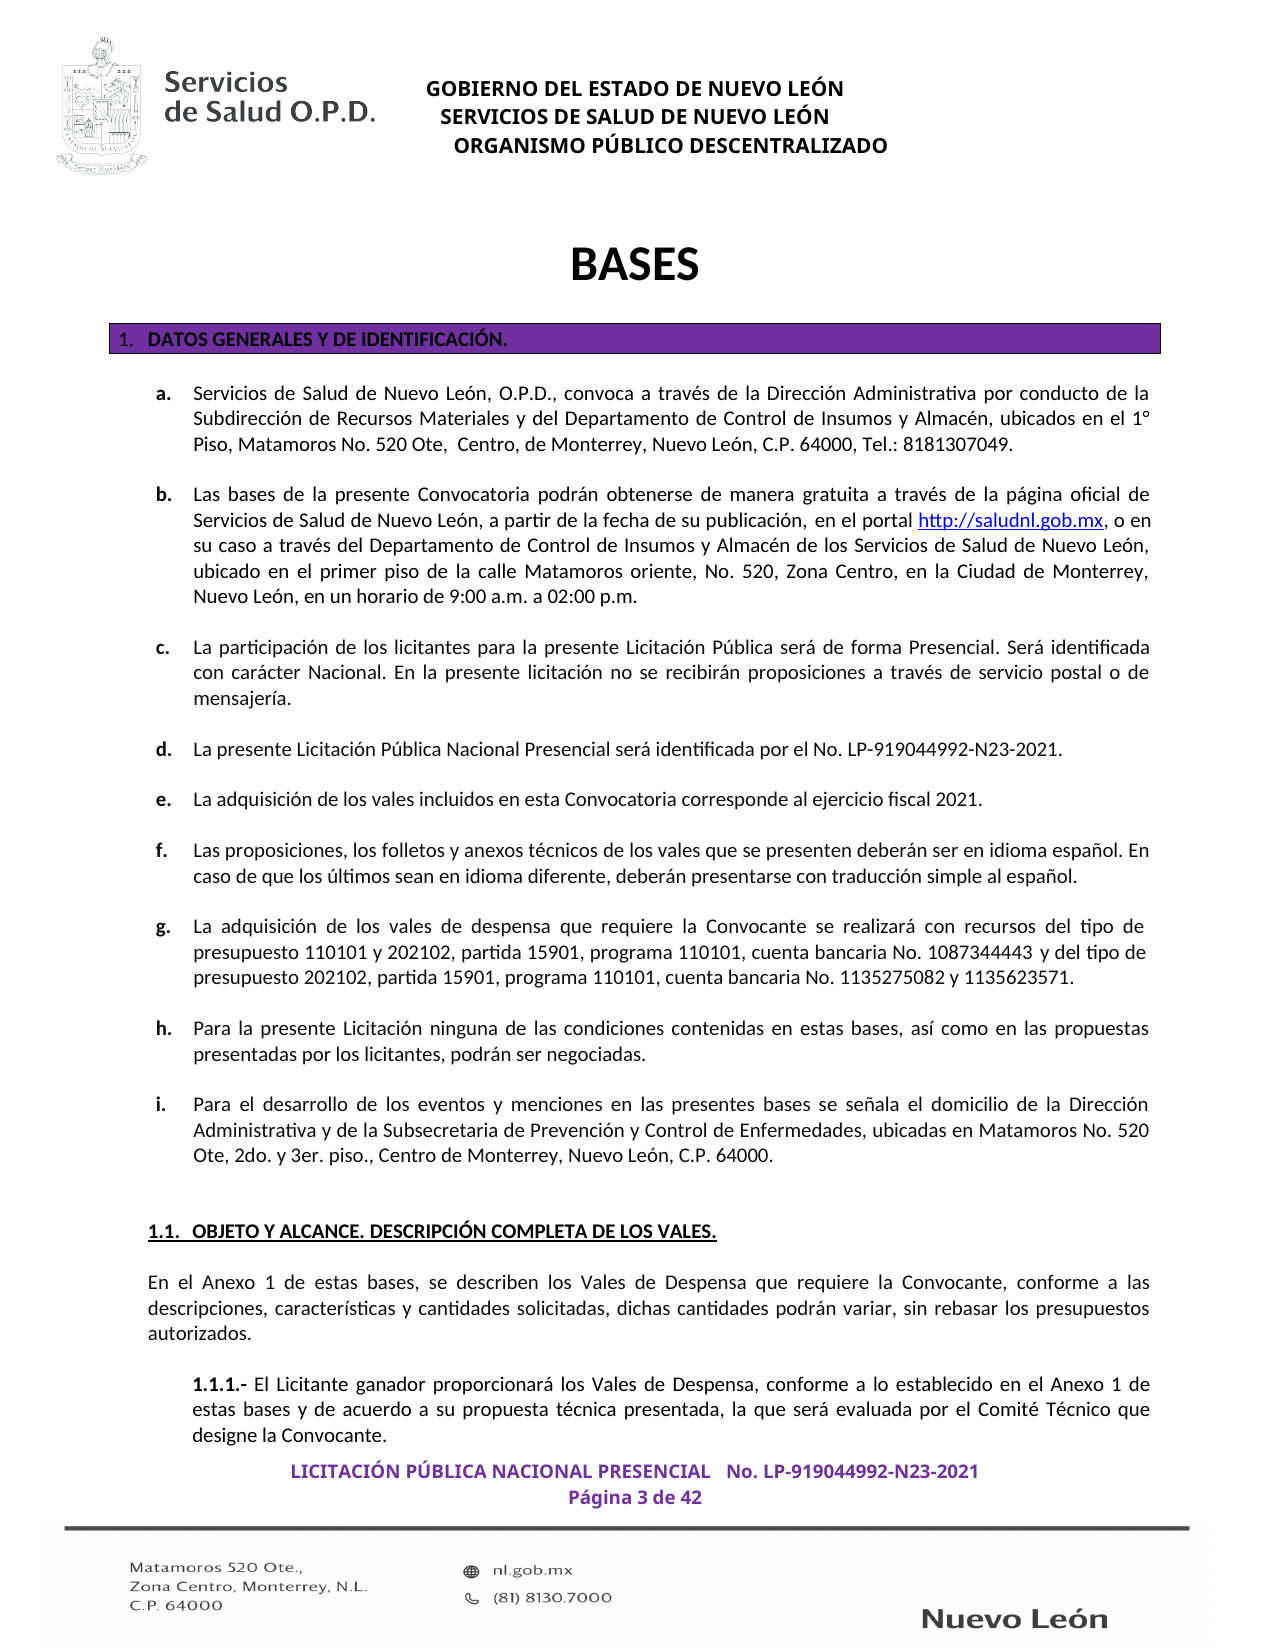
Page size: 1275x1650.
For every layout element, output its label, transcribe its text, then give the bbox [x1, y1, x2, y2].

list Para la presente Licitación ninguna de las condiciones contenidas en estas bases, así como en las propuestas presentadas por los licitantes, podrán ser negociadas. [156, 1015, 1152, 1066]
text En el Anexo 1 de estas bases, se describen los Vales de Despensa que requiere la Convocante, conforme a las descripciones, características y cantidades solicitadas, dichas cantidades podrán variar, sin rebasar los presupuestos autorizados. [148, 1269, 1152, 1346]
list DATOS GENERALES Y DE IDENTIFICACIÓN. [110, 324, 1160, 353]
list Servicios de Salud de Nuevo León, O.P.D., convoca a través de la Dirección Administrativa por conducto de la Subdirección de Recursos Materiales y del Departamento de Control de Insumos y Almacén, ubicados en el 1° Piso, Matamoros No. 520 Ote, Centro, de Monterrey, Nuevo León, C.P. 64000, Tel.: 8181307049. [156, 380, 1152, 456]
list La adquisición de los vales incluidos en esta Convocatoria corresponde al ejercicio fiscal 2021. [156, 787, 1152, 812]
text 1.1.1.- El Licitante ganador proporcionará los Vales de Despensa, conforme a lo establecido en el Anexo 1 de estas bases y de acuerdo a su propuesta técnica presentada, la que será evaluada por el Comité Técnico que designe la Convocante. [192, 1371, 1152, 1447]
text BASES [118, 231, 1152, 292]
list Las bases de la presente Convocatoria podrán obtenerse de manera gratuita a través de la página oficial de Servicios de Salud de Nuevo León, a partir de la fecha de su publicación, en el portal http://saludnl.gob.mx, o en su caso a través del Departamento de Control de Insumos y Almacén de los Servicios de Salud de Nuevo León, ubicado en el primer piso de la calle Matamoros oriente, No. 520, Zona Centro, en la Ciudad de Monterrey, Nuevo León, en un horario de 9:00 a.m. a 02:00 p.m. [156, 482, 1152, 609]
list Para el desarrollo de los eventos y menciones en las presentes bases se señala el domicilio de la Dirección Administrativa y de la Subsecretaria de Prevención y Control de Enfermedades, ubicadas en Matamoros No. 520 Ote, 2do. y 3er. piso., Centro de Monterrey, Nuevo León, C.P. 64000. [156, 1092, 1152, 1168]
picture [38, 1517, 1214, 1650]
list La participación de los licitantes para la presente Licitación Pública será de forma Presencial. Será identificada con carácter Nacional. En la presente licitación no se recibirán proposiciones a través de servicio postal o de mensajería. [156, 634, 1152, 710]
picture [47, 0, 389, 258]
list La adquisición de los vales de despensa que requiere la Convocante se realizará con recursos del tipo de presupuesto 110101 y 202102, partida 15901, programa 110101, cuenta bancaria No. 1087344443 y del tipo de presupuesto 202102, partida 15901, programa 110101, cuenta bancaria No. 1135275082 y 1135623571. [156, 914, 1146, 990]
list La presente Licitación Pública Nacional Presencial será identificada por el No. LP-919044992-N23-2021. [156, 736, 1152, 761]
text 1.1. OBJETO Y ALCANCE. DESCRIPCIÓN COMPLETA DE LOS VALES. [148, 1219, 1152, 1244]
list Las proposiciones, los folletos y anexos técnicos de los vales que se presenten deberán ser en idioma español. En caso de que los últimos sean en idioma diferente, deberán presentarse con traducción simple al español. [156, 837, 1152, 888]
